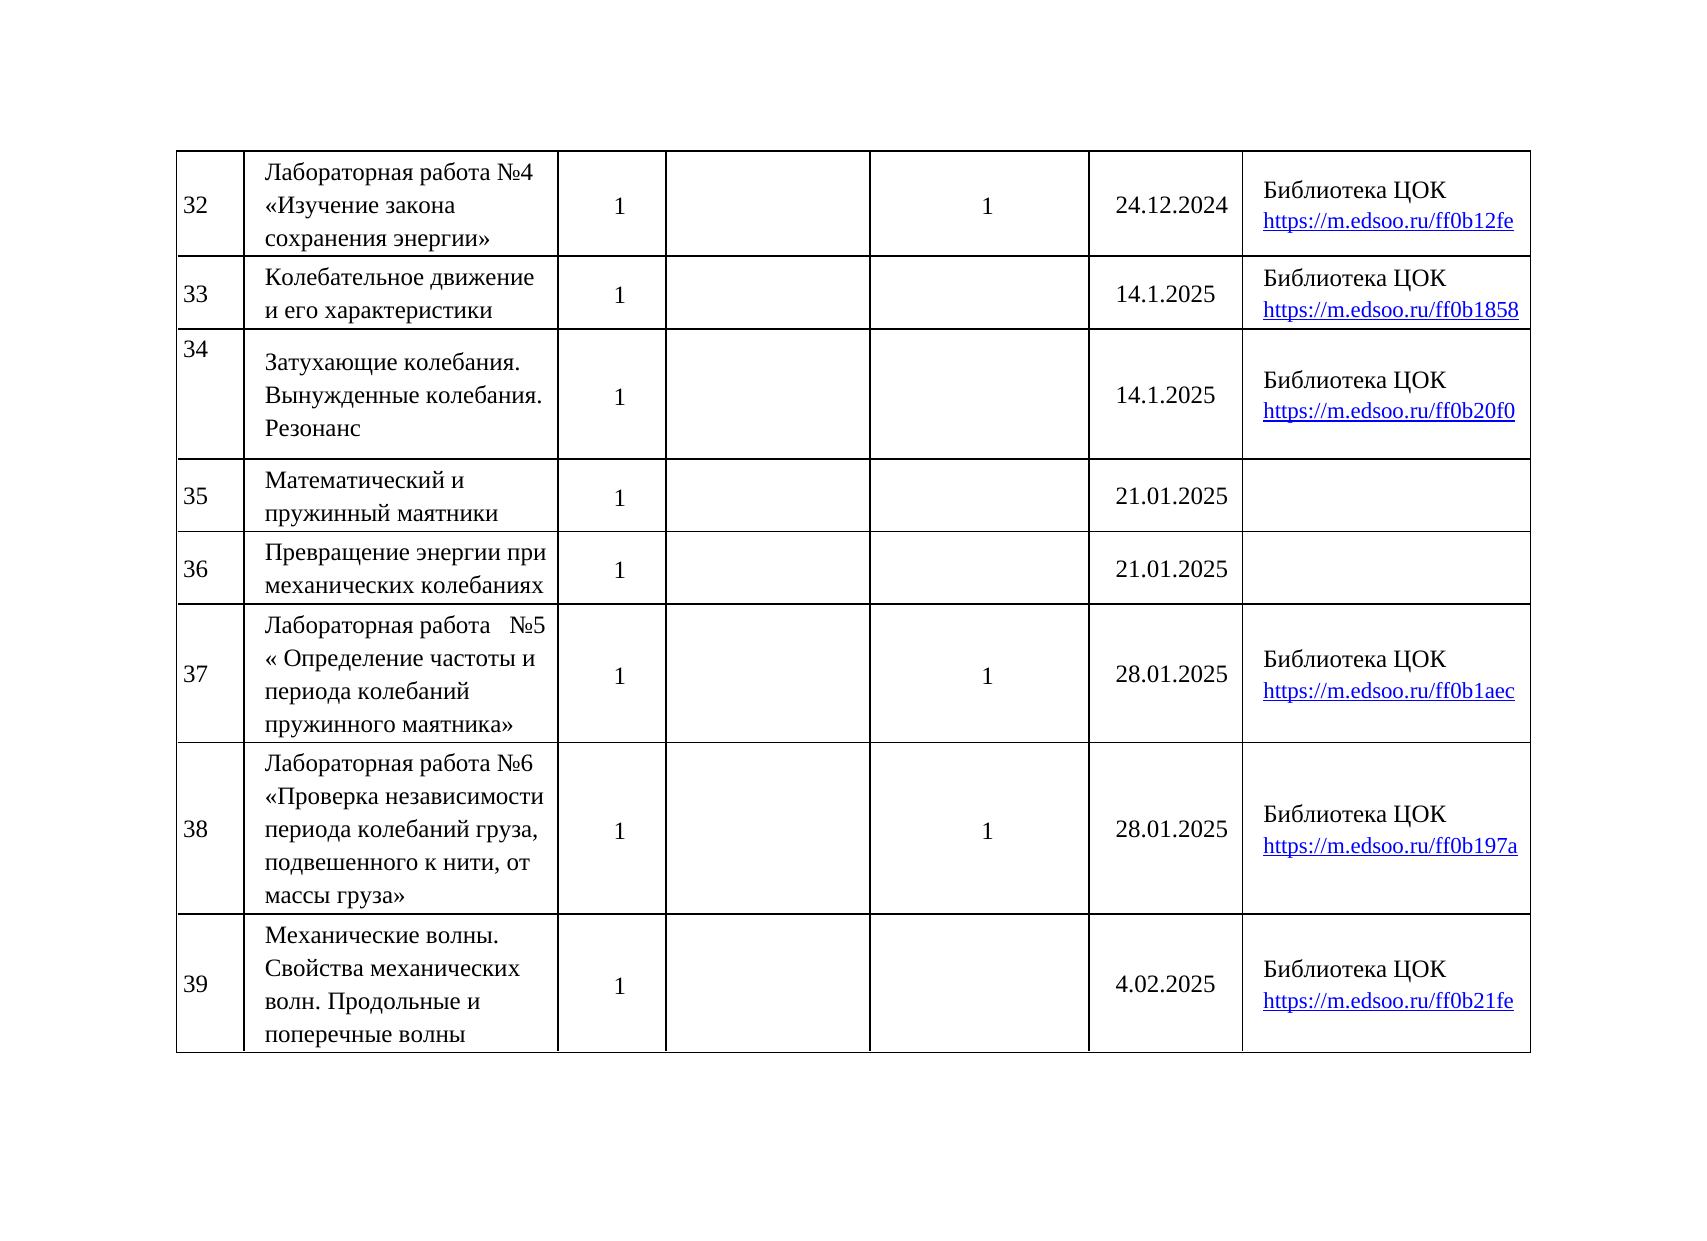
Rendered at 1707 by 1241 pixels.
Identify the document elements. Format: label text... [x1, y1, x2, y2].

table_cell 1 [559, 743, 665, 913]
table_cell Библиотека ЦОК https://m.edsoo.ru/ff0b197a [1243, 743, 1530, 913]
table_cell 1 [559, 152, 665, 255]
table_cell 36 [177, 532, 243, 603]
table_cell 1 [871, 605, 1088, 741]
table_cell [667, 605, 869, 741]
table_cell Лабораторная работа №5 « Определение частоты и периода колебаний пружинного маятника» [245, 605, 557, 741]
table_cell Библиотека ЦОК https://m.edsoo.ru/ff0b12fe [1243, 152, 1530, 255]
table_cell 1 [559, 460, 665, 531]
table_cell 33 [177, 256, 243, 328]
table_cell Превращение энергии при механических колебаниях [245, 532, 557, 603]
table_cell [667, 743, 869, 913]
table_cell [1243, 460, 1530, 531]
table_cell [871, 532, 1088, 603]
table_cell Затухающие колебания. Вынужденные колебания. Резонанс [245, 330, 557, 458]
table_cell Математический и пружинный маятники [245, 460, 557, 531]
table_cell [667, 257, 869, 328]
table_cell Лабораторная работа №6 «Проверка независимости периода колебаний груза, подвешенного к нити, от массы груза» [245, 743, 557, 913]
table_cell 21.01.2025 [1090, 460, 1242, 531]
table_cell [667, 330, 869, 458]
table_cell 34 [177, 329, 243, 458]
table_cell [1243, 532, 1530, 603]
table_cell 14.1.2025 [1090, 330, 1242, 458]
table_cell Колебательное движение и его характеристики [245, 257, 557, 328]
table_cell Механические волны. Свойства механических волн. Продольные и поперечные волны [245, 915, 557, 1051]
table_cell 1 [559, 257, 665, 328]
table_cell [667, 152, 869, 255]
table_cell Библиотека ЦОК https://m.edsoo.ru/ff0b1aec [1243, 605, 1530, 741]
table_cell [667, 915, 869, 1051]
table_cell 21.01.2025 [1090, 532, 1242, 603]
table_cell [871, 915, 1088, 1051]
table_cell 1 [871, 743, 1088, 913]
table_cell [871, 257, 1088, 328]
table_cell [871, 330, 1088, 458]
table_cell 35 [177, 459, 243, 531]
table_cell 24.12.2024 [1090, 152, 1242, 255]
table_cell [871, 460, 1088, 531]
table_cell 1 [559, 330, 665, 458]
table_cell 28.01.2025 [1090, 743, 1242, 913]
table_cell 32 [177, 152, 243, 255]
table_cell Библиотека ЦОК https://m.edsoo.ru/ff0b20f0 [1243, 330, 1530, 458]
table_cell [667, 460, 869, 531]
table_cell 38 [177, 743, 243, 913]
table_cell [667, 532, 869, 603]
table_cell 28.01.2025 [1090, 605, 1242, 741]
table_cell 39 [177, 914, 243, 1051]
table_cell 37 [177, 604, 243, 741]
table_cell 1 [871, 152, 1088, 255]
table_cell Библиотека ЦОК https://m.edsoo.ru/ff0b1858 [1243, 257, 1530, 328]
table_cell 1 [559, 532, 665, 603]
table_cell 14.1.2025 [1090, 257, 1242, 328]
table_cell 1 [559, 605, 665, 741]
table_cell 4.02.2025 [1090, 915, 1242, 1051]
table_cell Лабораторная работа №4 «Изучение закона сохранения энергии» [245, 152, 557, 255]
table_cell 1 [559, 915, 665, 1051]
table_cell Библиотека ЦОК https://m.edsoo.ru/ff0b21fe [1243, 915, 1530, 1051]
